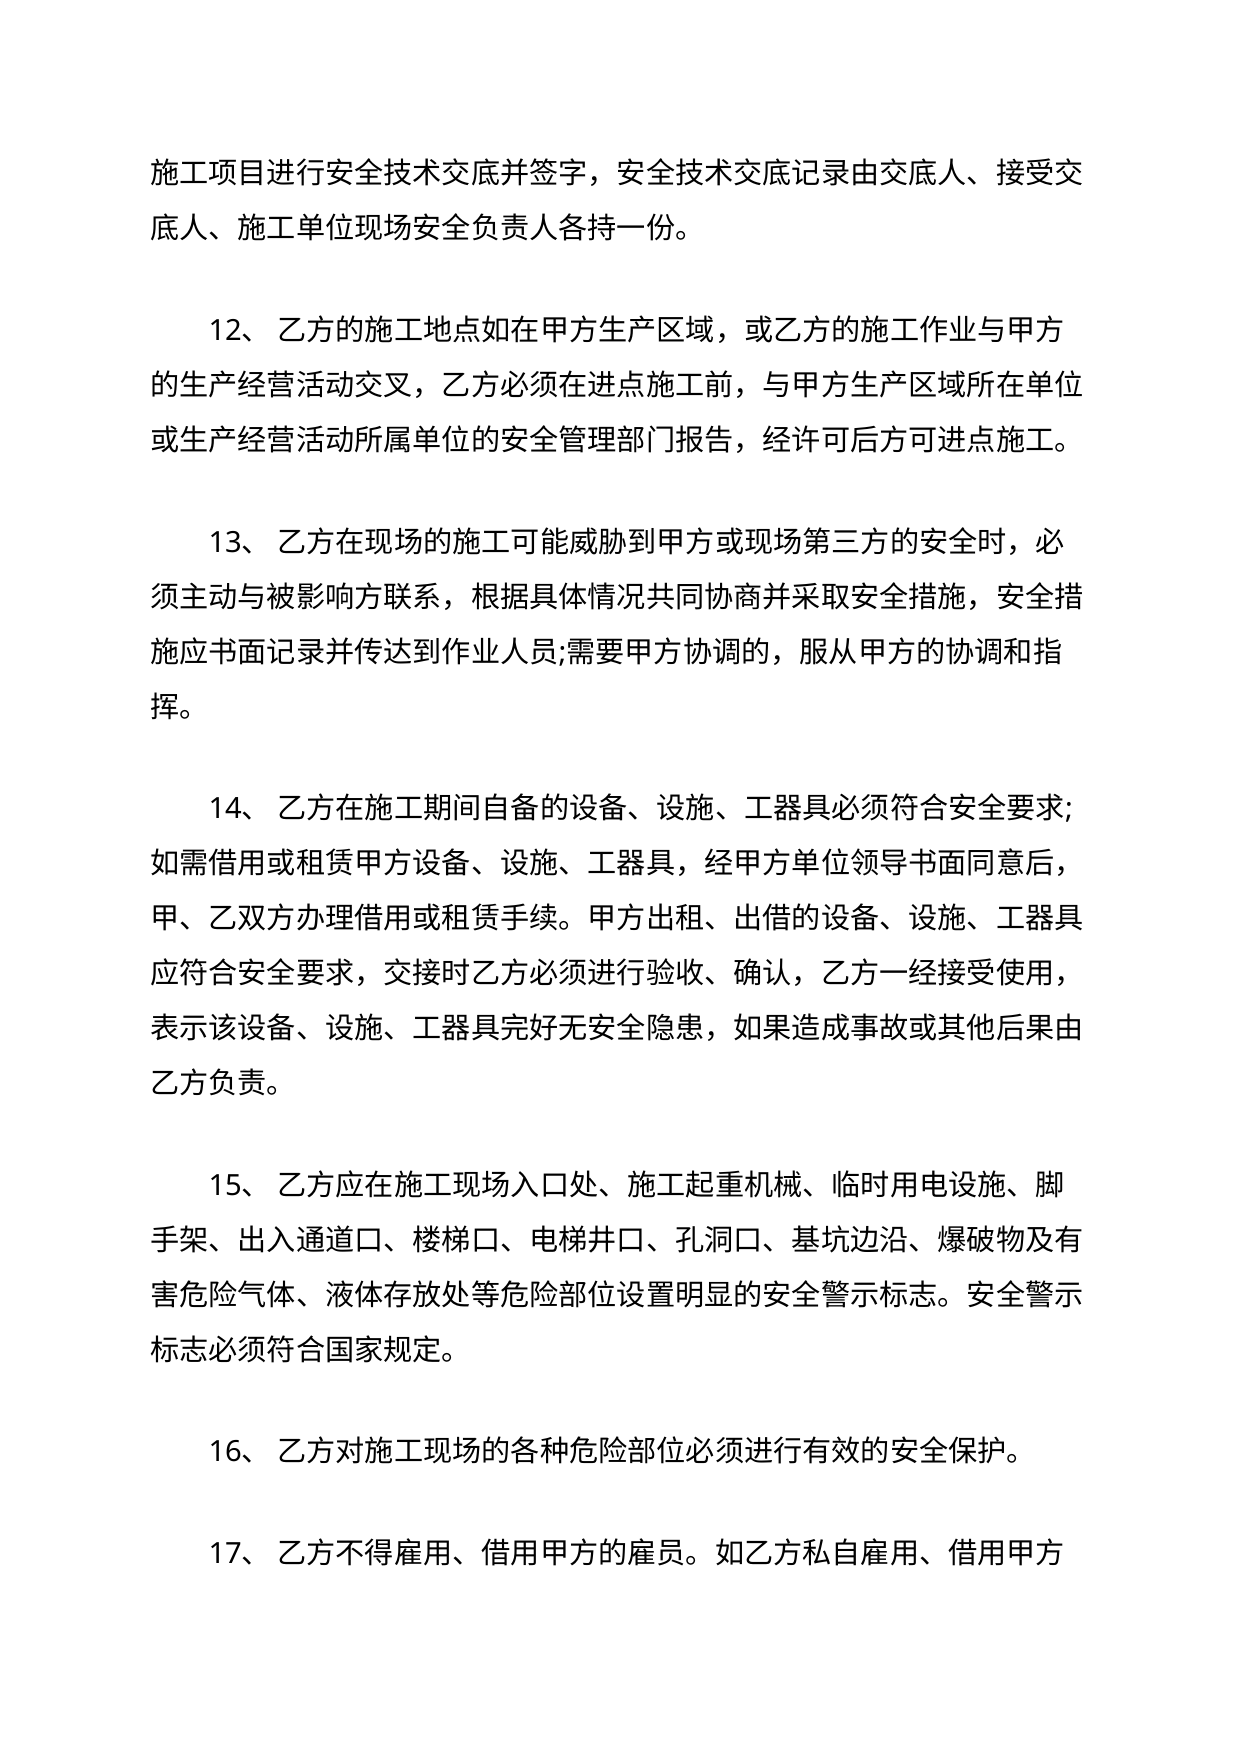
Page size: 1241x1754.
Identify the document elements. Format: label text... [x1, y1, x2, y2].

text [150, 150, 1090, 247]
text 14、 乙方在施工期间自备的设备、设施、工器具必须符合安全要求;如需借用或租赁甲方设备、设施、工器具，经甲方单位领导书面同意后，甲、乙双方办理借用或租赁手续。甲方出租、出借的设备、设施、工器具应符合安全要求，交接时乙方必须进行验收、确认，乙方一经接受使用，表示该设备、设施、工器具完好无安全隐患，如果造成事故或其他后果由乙方负责。 [150, 785, 1090, 1102]
text 12、 乙方的施工地点如在甲方生产区域，或乙方的施工作业与甲方的生产经营活动交叉，乙方必须在进点施工前，与甲方生产区域所在单位或生产经营活动所属单位的安全管理部门报告，经许可后方可进点施工。 [150, 307, 1090, 459]
text 13、 乙方在现场的施工可能威胁到甲方或现场第三方的安全时，必须主动与被影响方联系，根据具体情况共同协商并采取安全措施，安全措施应书面记录并传达到作业人员;需要甲方协调的，服从甲方的协调和指挥。 [150, 518, 1090, 726]
text 16、 乙方对施工现场的各种危险部位必须进行有效的安全保护。 [150, 1428, 1090, 1470]
text 15、 乙方应在施工现场入口处、施工起重机械、临时用电设施、脚手架、出入通道口、楼梯口、电梯井口、孔洞口、基坑边沿、爆破物及有害危险气体、液体存放处等危险部位设置明显的安全警示标志。安全警示标志必须符合国家规定。 [150, 1161, 1090, 1368]
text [150, 1530, 1090, 1572]
